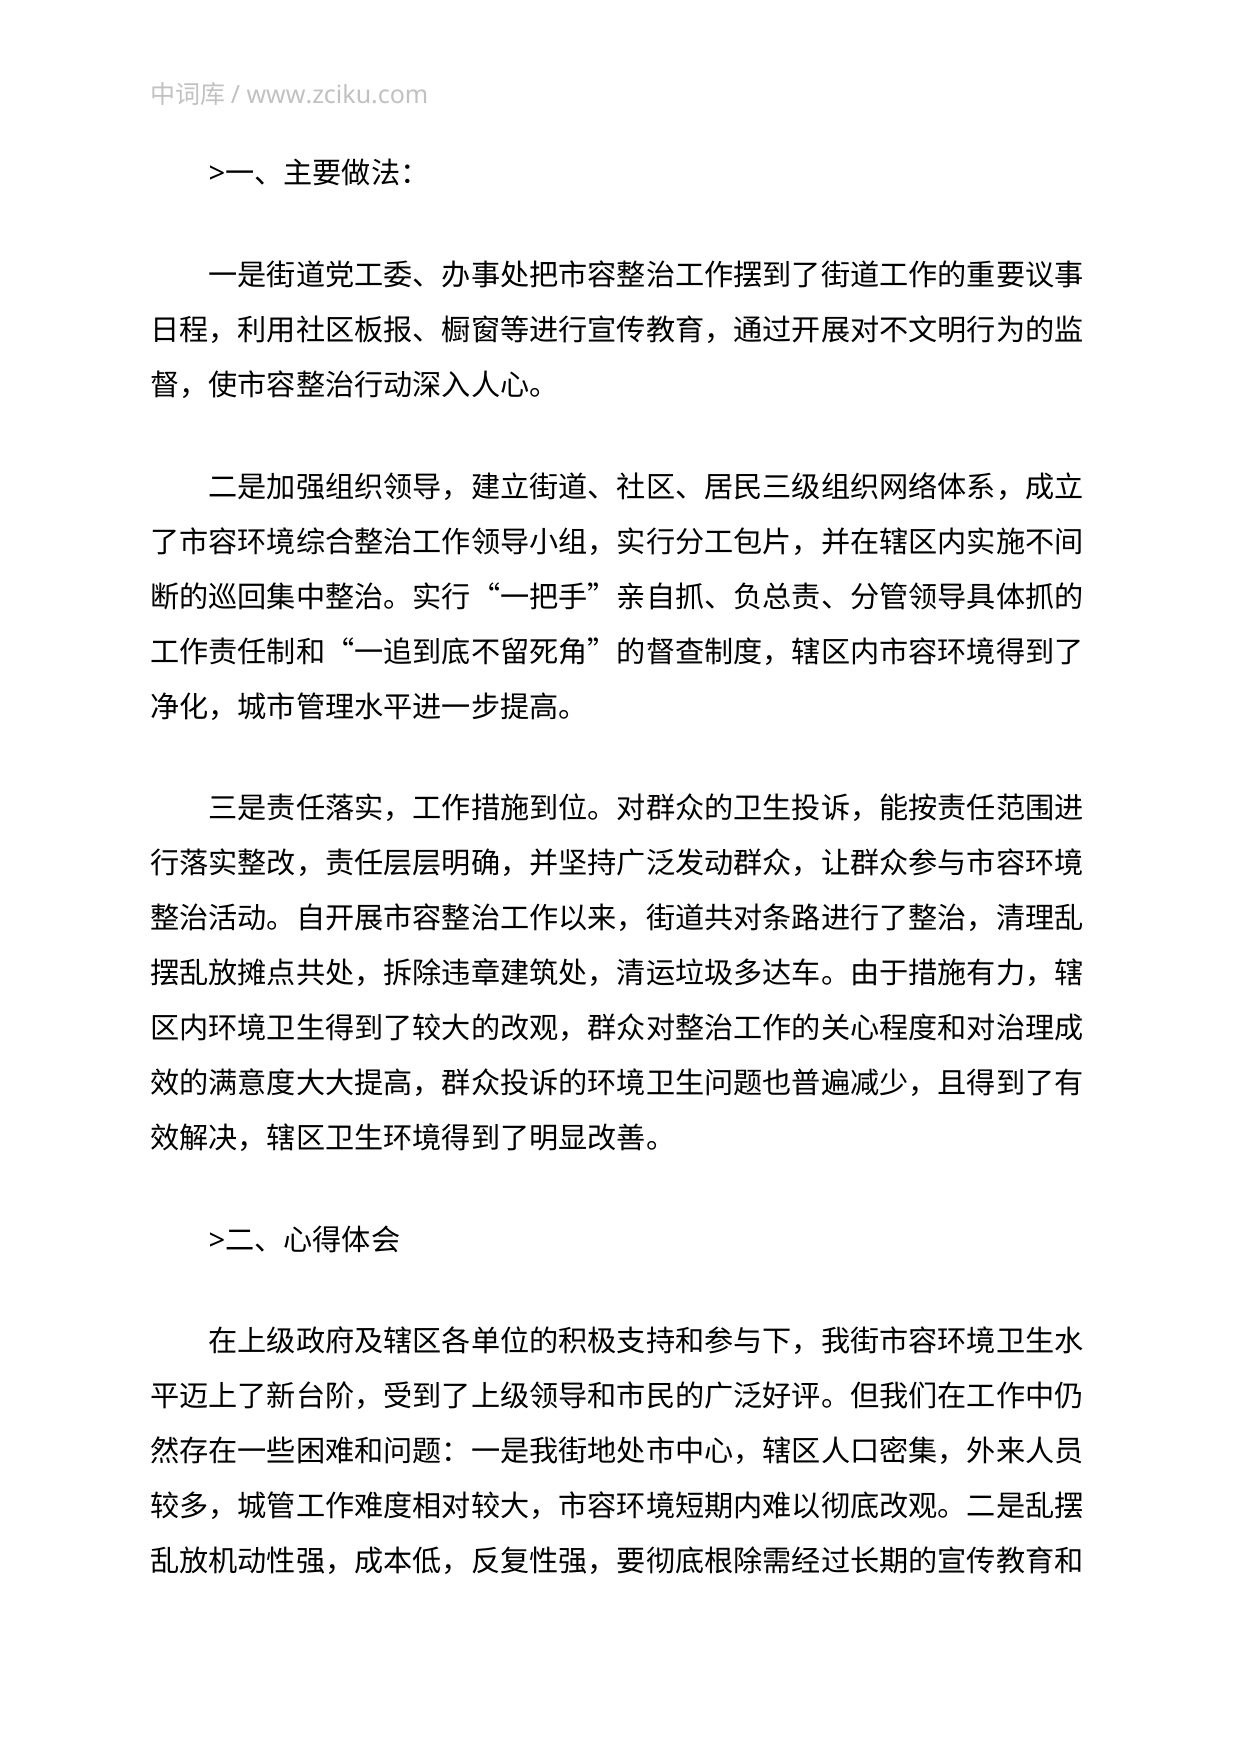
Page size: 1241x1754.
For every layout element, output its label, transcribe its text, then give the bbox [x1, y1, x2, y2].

text >二、心得体会 [150, 1216, 1090, 1258]
text 三是责任落实，工作措施到位。对群众的卫生投诉，能按责任范围进行落实整改，责任层层明确，并坚持广泛发动群众，让群众参与市容环境整治活动。自开展市容整治工作以来，街道共对条路进行了整治，清理乱摆乱放摊点共处，拆除违章建筑处，清运垃圾多达车。由于措施有力，辖区内环境卫生得到了较大的改观，群众对整治工作的关心程度和对治理成效的满意度大大提高，群众投诉的环境卫生问题也普遍减少，且得到了有效解决，辖区卫生环境得到了明显改善。 [150, 785, 1090, 1157]
text >一、主要做法： [150, 150, 1090, 192]
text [150, 1318, 1090, 1580]
text 二是加强组织领导，建立街道、社区、居民三级组织网络体系，成立了市容环境综合整治工作领导小组，实行分工包片，并在辖区内实施不间断的巡回集中整治。实行“一把手”亲自抓、负总责、分管领导具体抓的工作责任制和“一追到底不留死角”的督查制度，辖区内市容环境得到了净化，城市管理水平进一步提高。 [150, 463, 1090, 725]
text 一是街道党工委、办事处把市容整治工作摆到了街道工作的重要议事日程，利用社区板报、橱窗等进行宣传教育，通过开展对不文明行为的监督，使市容整治行动深入人心。 [150, 252, 1090, 404]
